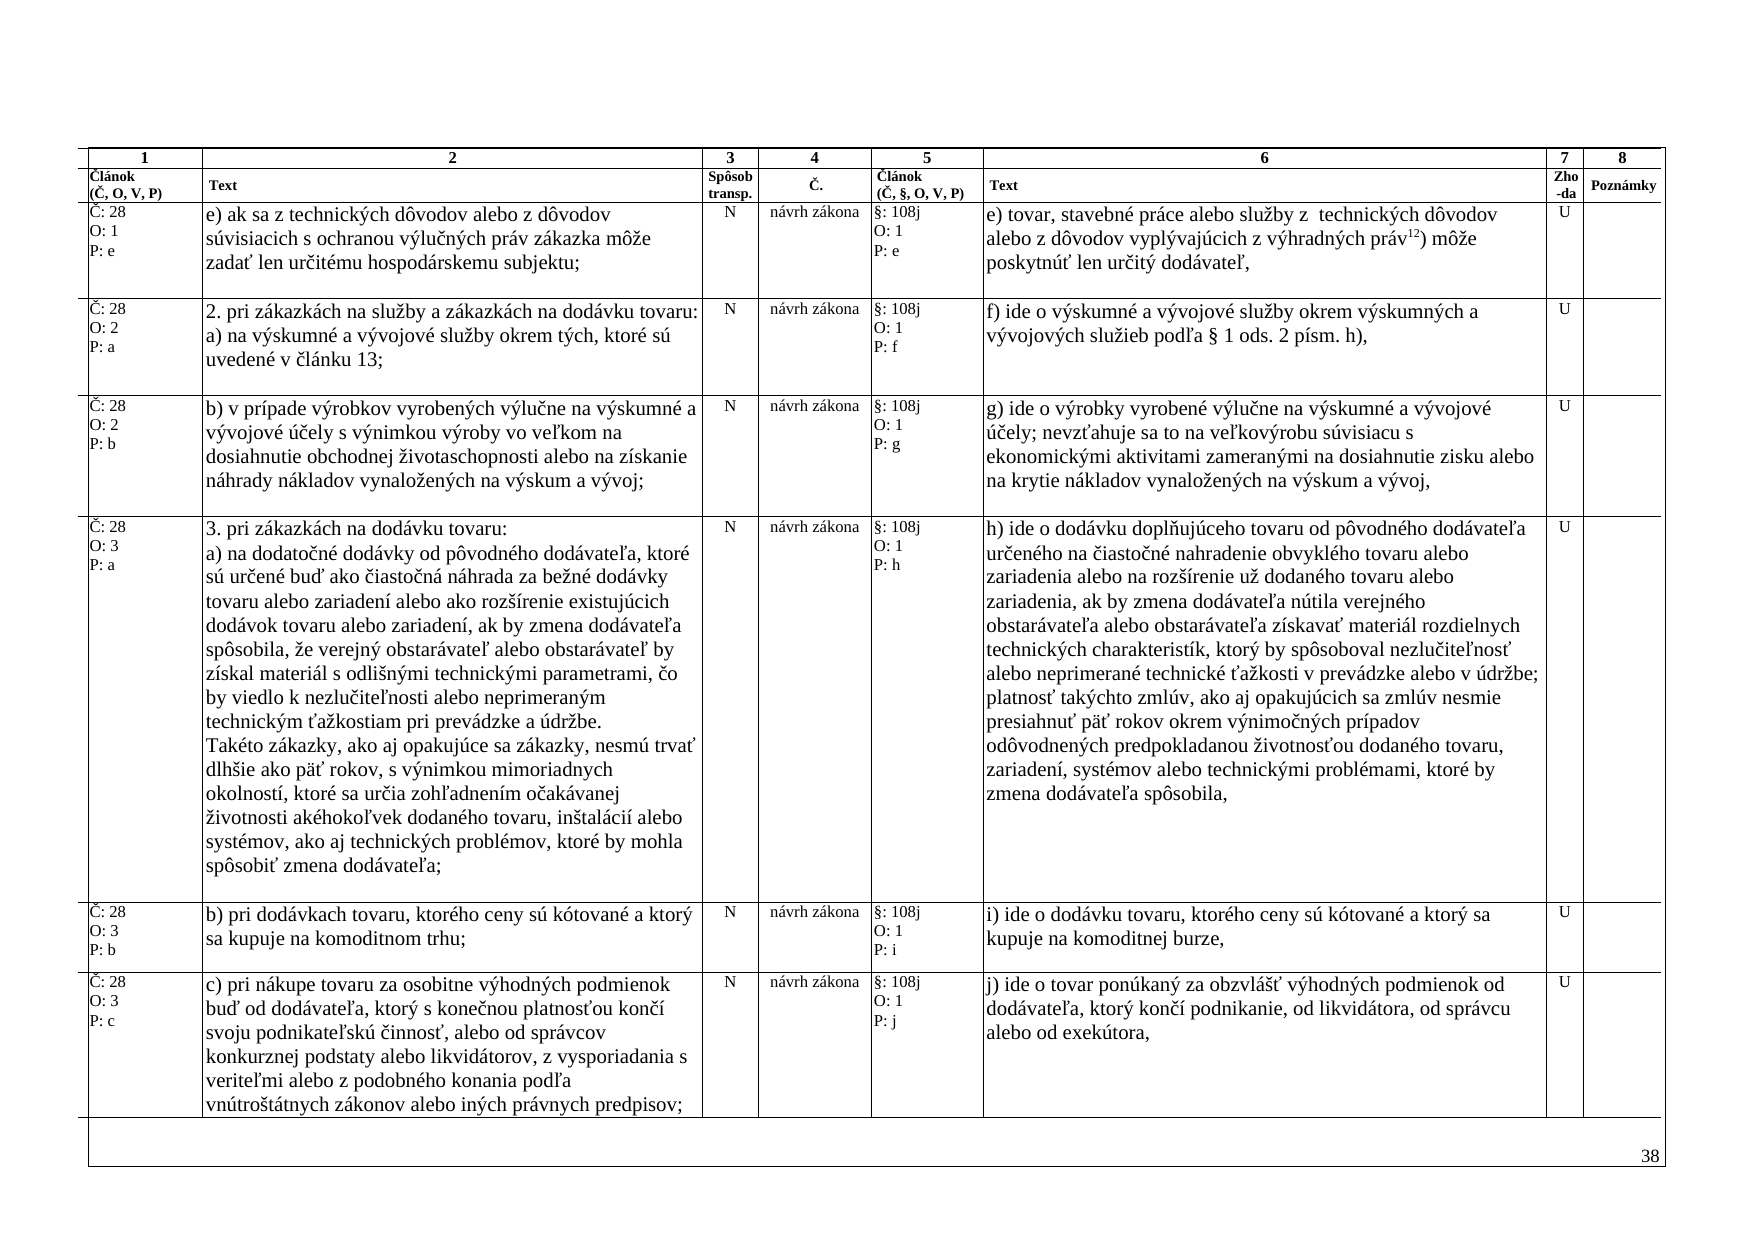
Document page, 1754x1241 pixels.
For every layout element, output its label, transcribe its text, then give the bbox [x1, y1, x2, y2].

table_cell U [1547, 973, 1583, 1116]
table_cell [1584, 299, 1661, 395]
table_cell návrh zákona [759, 203, 871, 298]
table_cell i) ide o dodávku tovaru, ktorého ceny sú kótované a ktorý sa kupuje na komoditnej burze, [984, 903, 1546, 972]
table_cell [1584, 903, 1661, 972]
table_cell U [1547, 203, 1583, 298]
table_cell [203, 973, 702, 1116]
table_cell Č: 28 O: 2 P: b [89, 396, 202, 516]
table_header 1 [89, 149, 202, 167]
table_cell Text [984, 169, 1546, 201]
table_header 8 [1584, 149, 1661, 167]
table_cell e) ak sa z technických dôvodov alebo z dôvodov súvisiacich s ochranou výlučných práv zákazka môže zadať len určitému hospodárskemu subjektu; [203, 203, 702, 298]
table_cell 3. pri zákazkách na dodávku tovaru: a) na dodatočné dodávky od pôvodného dodávateľa, ktoré sú určené buď ako čiastočná náhrada za bežné dodávky tovaru alebo zariadení alebo ako rozšírenie existujúcich dodávok tovaru alebo zariadení, ak by zmena dodávateľa spôsobila, že verejný obstarávateľ alebo obstarávateľ by získal materiál s odlišnými technickými parametrami, čo by viedlo k nezlučiteľnosti alebo neprimeraným technickým ťažkostiam pri prevádzke a údržbe. Takéto zákazky, ako aj opakujúce sa zákazky, nesmú trvať dlhšie ako päť rokov, s výnimkou mimoriadnych okolností, ktoré sa určia zohľadnením očakávanej životnosti akéhokoľvek dodaného tovaru, inštalácií alebo systémov, ako aj technických problémov, ktoré by mohla spôsobiť zmena dodávateľa; [203, 517, 702, 901]
table_cell Č: 28 O: 2 P: a [89, 299, 202, 395]
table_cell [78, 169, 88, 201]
table_cell b) v prípade výrobkov vyrobených výlučne na výskumné a vývojové účely s výnimkou výroby vo veľkom na dosiahnutie obchodnej životaschopnosti alebo na získanie náhrady nákladov vynaložených na výskum a vývoj; [203, 396, 702, 516]
table_header 6 [984, 149, 1546, 167]
table_cell návrh zákona [759, 517, 871, 901]
table_cell [1584, 203, 1661, 298]
table_cell návrh zákona [759, 973, 871, 1116]
table_cell Text [203, 169, 702, 201]
table_cell U [1547, 396, 1583, 516]
table_cell Č. [759, 169, 871, 201]
table_cell Článok (Č, §, O, V, P) [872, 169, 983, 201]
table_header 5 [872, 149, 983, 167]
table_cell Zho-da [1547, 169, 1583, 201]
table_header 2 [203, 149, 702, 167]
table_cell Spôsob transp. [703, 169, 758, 201]
table_cell [1584, 973, 1661, 1116]
table_cell Poznámky [1584, 169, 1661, 201]
table_header 4 [759, 149, 871, 167]
table_cell §: 108j O: 1 P: i [872, 903, 983, 972]
table_cell [1584, 396, 1661, 516]
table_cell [984, 973, 1546, 1116]
table_cell Č: 28 O: 3 P: c [89, 973, 202, 1116]
table_cell U [1547, 299, 1583, 395]
table_cell N [703, 299, 758, 395]
table_cell g) ide o výrobky vyrobené výlučne na výskumné a vývojové účely; nevzťahuje sa to na veľkovýrobu súvisiacu s ekonomickými aktivitami zameranými na dosiahnutie zisku alebo na krytie nákladov vynaložených na výskum a vývoj, [984, 396, 1546, 516]
table_cell §: 108j O: 1 P: g [872, 396, 983, 516]
table_cell f) ide o výskumné a vývojové služby okrem výskumných a vývojových služieb podľa § 1 ods. 2 písm. h), [984, 299, 1546, 395]
table_cell N [703, 517, 758, 901]
table_cell [1584, 517, 1661, 901]
table_header 7 [1547, 149, 1583, 167]
table_cell návrh zákona [759, 299, 871, 395]
table_cell N [703, 973, 758, 1116]
table_cell Č: 28 O: 3 P: a [89, 517, 202, 901]
table_cell návrh zákona [759, 396, 871, 516]
table_cell Článok (Č, O, V, P) [89, 169, 202, 201]
table_cell U [1547, 517, 1583, 901]
table_cell N [703, 396, 758, 516]
table_cell N [703, 203, 758, 298]
table_cell N [703, 903, 758, 972]
table_header 3 [703, 149, 758, 167]
table_cell §: 108j O: 1 P: f [872, 299, 983, 395]
table_cell §: 108j O: 1 P: h [872, 517, 983, 901]
table_cell e) tovar, stavebné práce alebo služby z technických dôvodov alebo z dôvodov vyplývajúcich z výhradných práv12) môže poskytnúť len určitý dodávateľ, [984, 203, 1546, 298]
table_cell h) ide o dodávku doplňujúceho tovaru od pôvodného dodávateľa určeného na čiastočné nahradenie obvyklého tovaru alebo zariadenia alebo na rozšírenie už dodaného tovaru alebo zariadenia, ak by zmena dodávateľa nútila verejného obstarávateľa alebo obstarávateľa získavať materiál rozdielnych technických charakteristík, ktorý by spôsoboval nezlučiteľnosť alebo neprimerané technické ťažkosti v prevádzke alebo v údržbe; platnosť takýchto zmlúv, ako aj opakujúcich sa zmlúv nesmie presiahnuť päť rokov okrem výnimočných prípadov odôvodnených predpokladanou životnosťou dodaného tovaru, zariadení, systémov alebo technickými problémami, ktoré by zmena dodávateľa spôsobila, [984, 517, 1546, 901]
table_cell §: 108j O: 1 P: j [872, 973, 983, 1116]
table_cell Č: 28 O: 3 P: b [89, 903, 202, 972]
table_cell 2. pri zákazkách na služby a zákazkách na dodávku tovaru: a) na výskumné a vývojové služby okrem tých, ktoré sú uvedené v článku 13; [203, 299, 702, 395]
table_cell návrh zákona [759, 903, 871, 972]
table_cell §: 108j O: 1 P: e [872, 203, 983, 298]
table_cell Č: 28 O: 1 P: e [89, 203, 202, 298]
table_cell U [1547, 903, 1583, 972]
table_cell b) pri dodávkach tovaru, ktorého ceny sú kótované a ktorý sa kupuje na komoditnom trhu; [203, 903, 702, 972]
